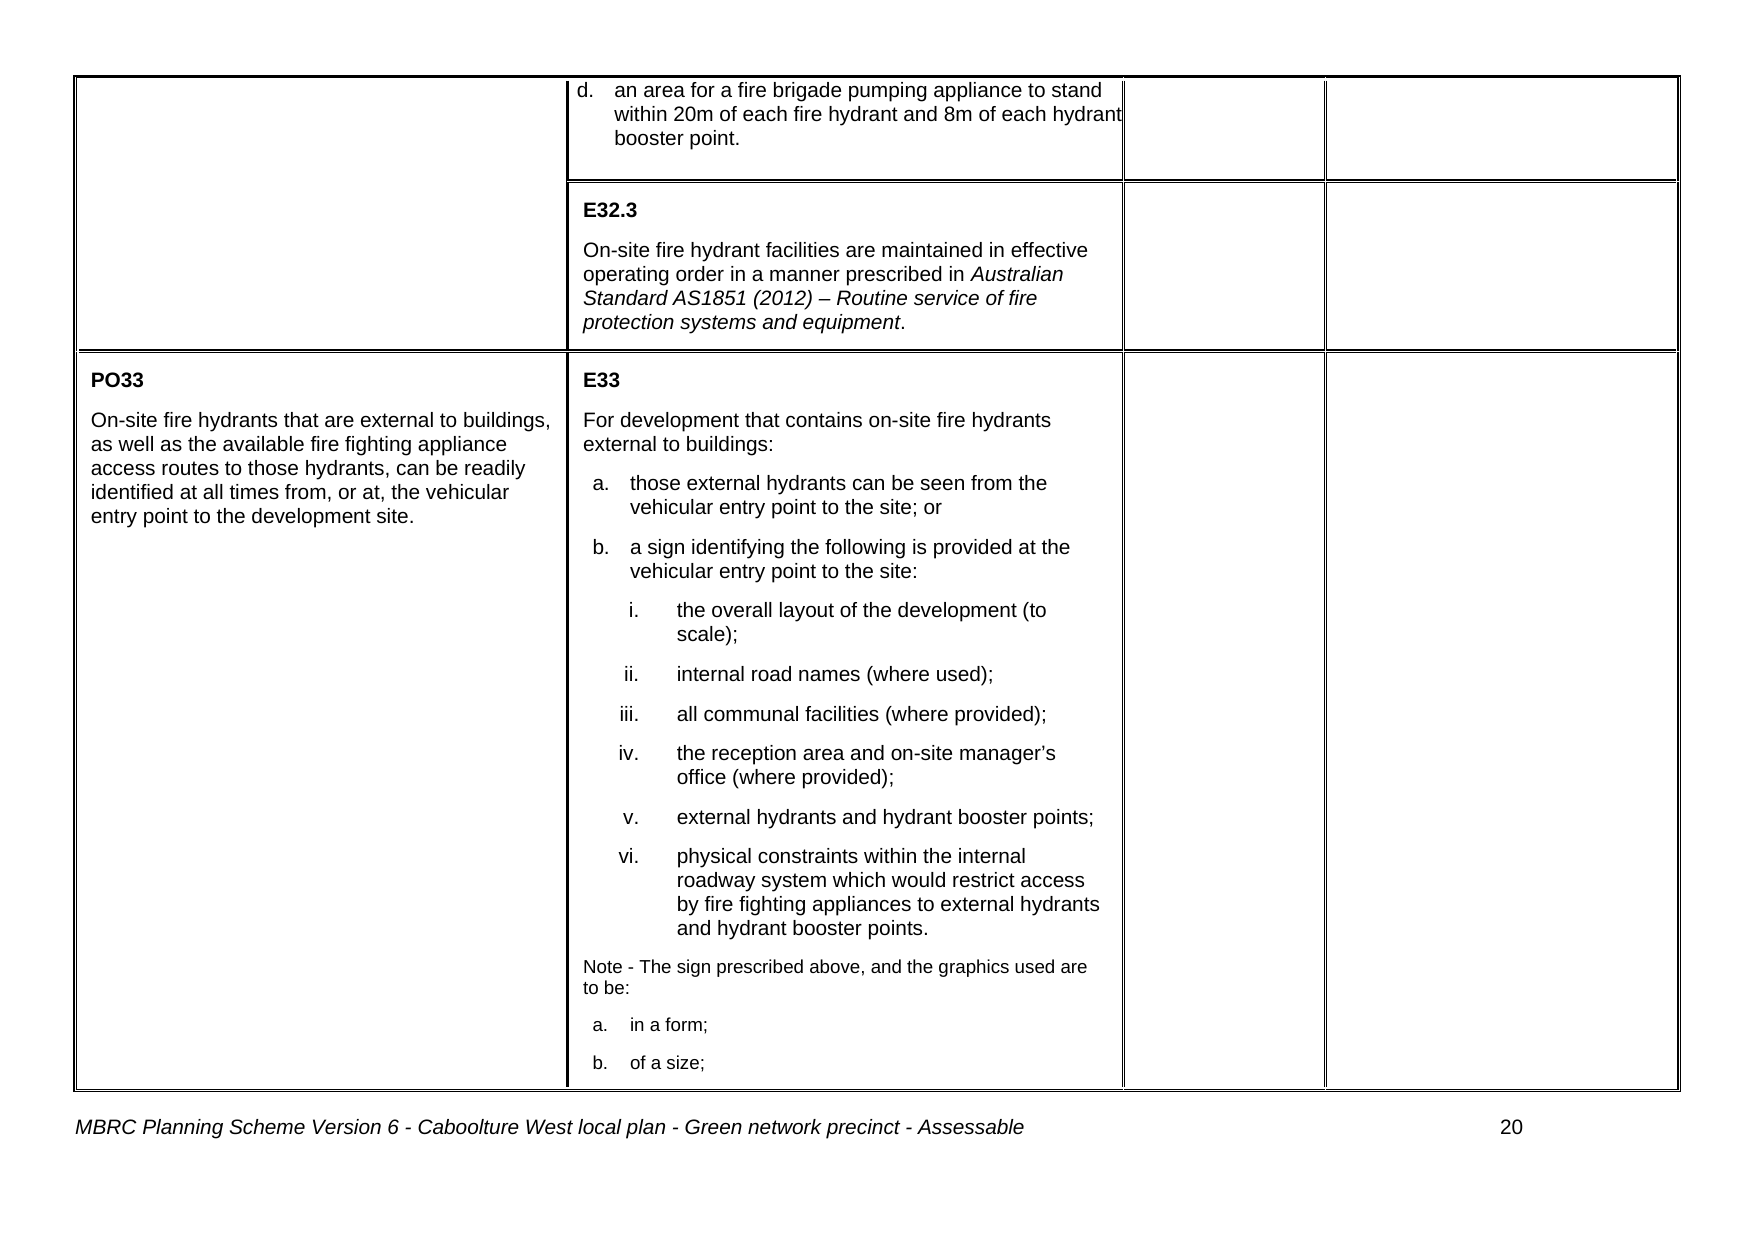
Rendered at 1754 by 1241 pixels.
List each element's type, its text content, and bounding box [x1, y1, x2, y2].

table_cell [77, 349, 567, 1089]
table_cell [1124, 353, 1326, 1089]
table_cell [1326, 349, 1678, 1089]
table_cell E32.3 On-site fire hydrant facilities are maintained in effective operating order in a manner prescribed in Australian Standard AS1851 (2012) – Routine service of fire protection systems and equipment. [569, 183, 1122, 349]
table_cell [567, 78, 1123, 179]
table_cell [567, 353, 1123, 1089]
table_cell [1326, 78, 1677, 179]
table_cell [1124, 78, 1326, 179]
table_cell [1327, 179, 1678, 349]
table_cell [1125, 183, 1324, 349]
